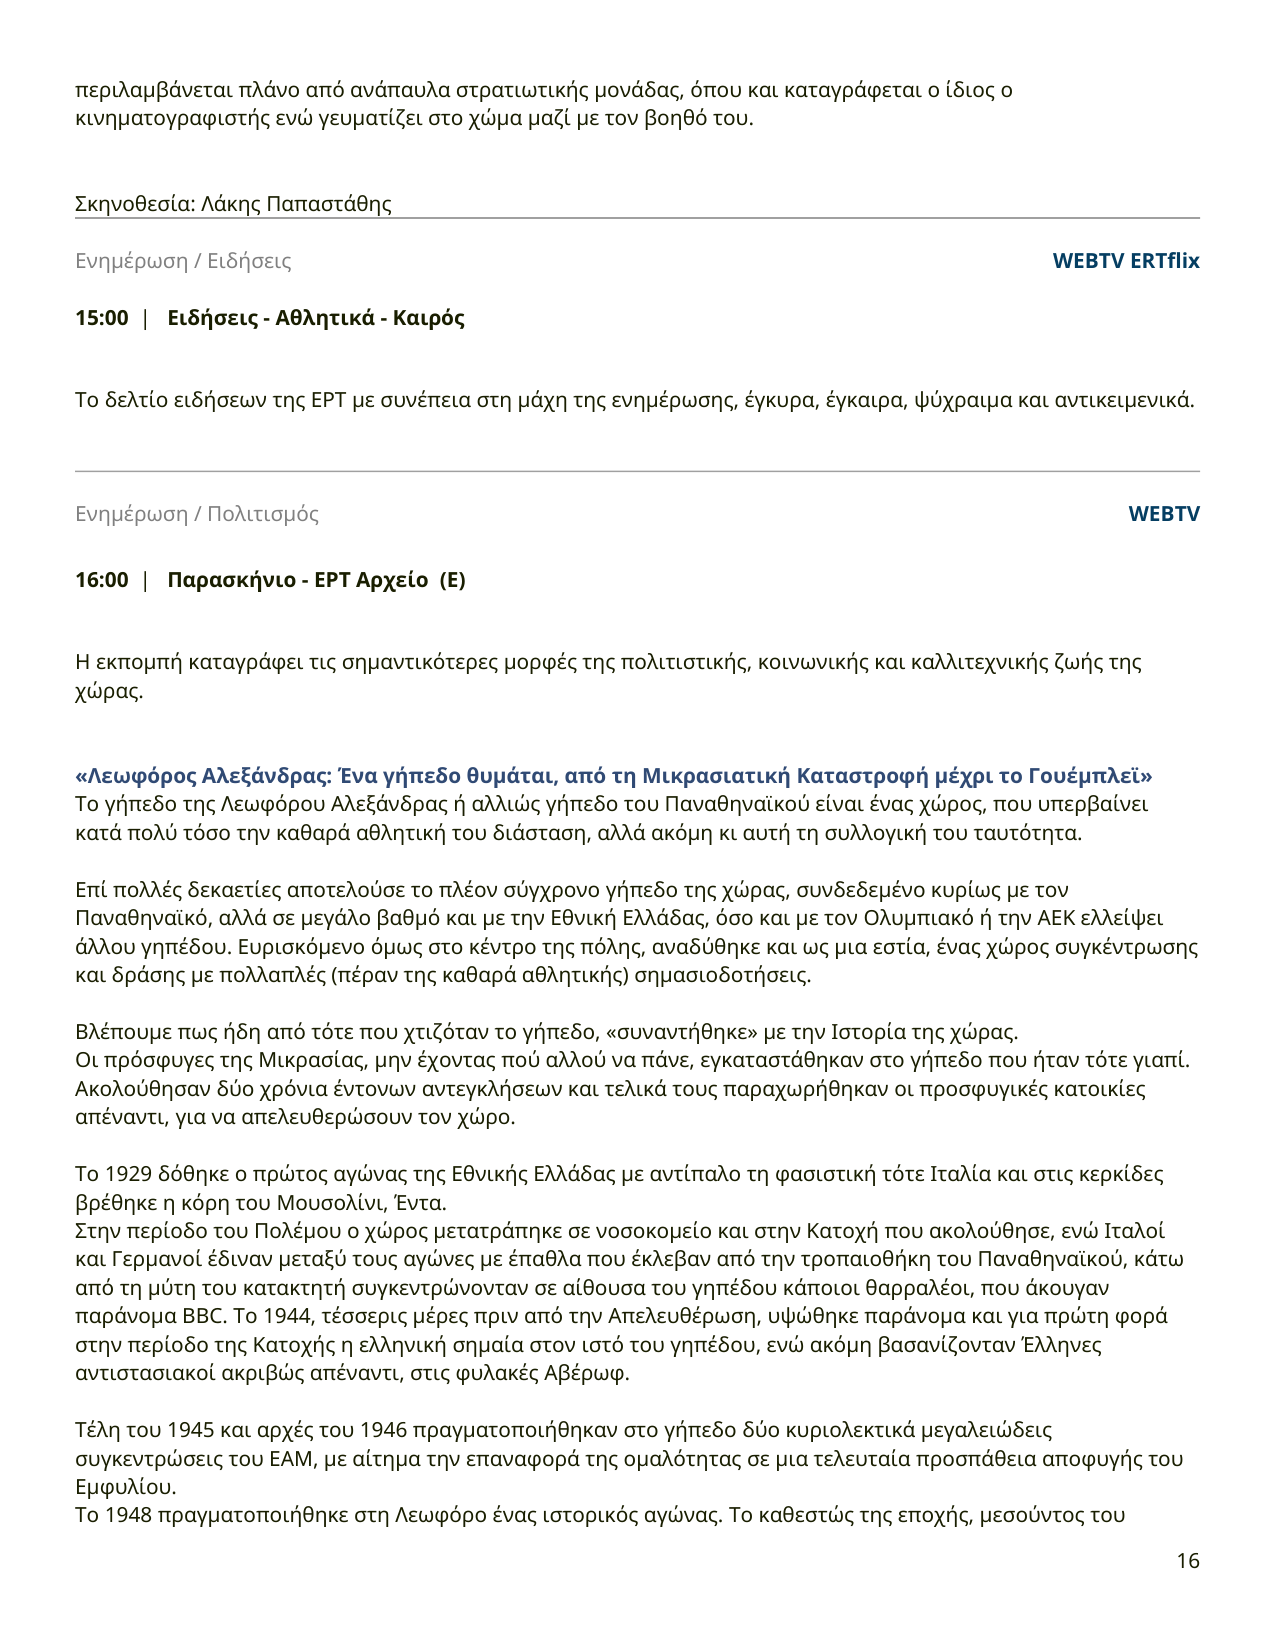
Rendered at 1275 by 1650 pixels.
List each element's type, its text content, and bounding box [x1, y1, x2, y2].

text Η εκπομπή καταγράφει τις σημαντικότερες μορφές της πολιτιστικής, κοινωνικής και καλλιτεχνικής ζωής της χώρας. [75, 647, 1200, 704]
table_header Ενημέρωση / Ειδήσεις [75, 246, 637, 274]
table_header WEBTV [638, 499, 1200, 528]
text Σκηνοθεσία: Λάκης Παπαστάθης [75, 132, 1200, 217]
text Το δελτίο ειδήσεων της ΕΡΤ με συνέπεια στη μάχη της ενημέρωσης, έγκυρα, έγκαιρα, ψύχραιμα και αντικειμενικά. [75, 385, 1200, 413]
text 15:00 | Ειδήσεις - Αθλητικά - Καιρός [75, 274, 1200, 360]
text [75, 789, 1200, 1529]
table_header WEBTV ERTflix [638, 246, 1200, 274]
text 16:00 | Παρασκήνιο - ΕΡΤ Αρχείο (E) [75, 528, 1200, 622]
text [75, 75, 1200, 132]
table_header Ενημέρωση / Πολιτισμός [75, 499, 637, 528]
text «Λεωφόρος Αλεξάνδρας: Ένα γήπεδο θυμάται, από τη Μικρασιατική Καταστροφή μέχρι το Γουέμπλεϊ» [75, 704, 1200, 789]
